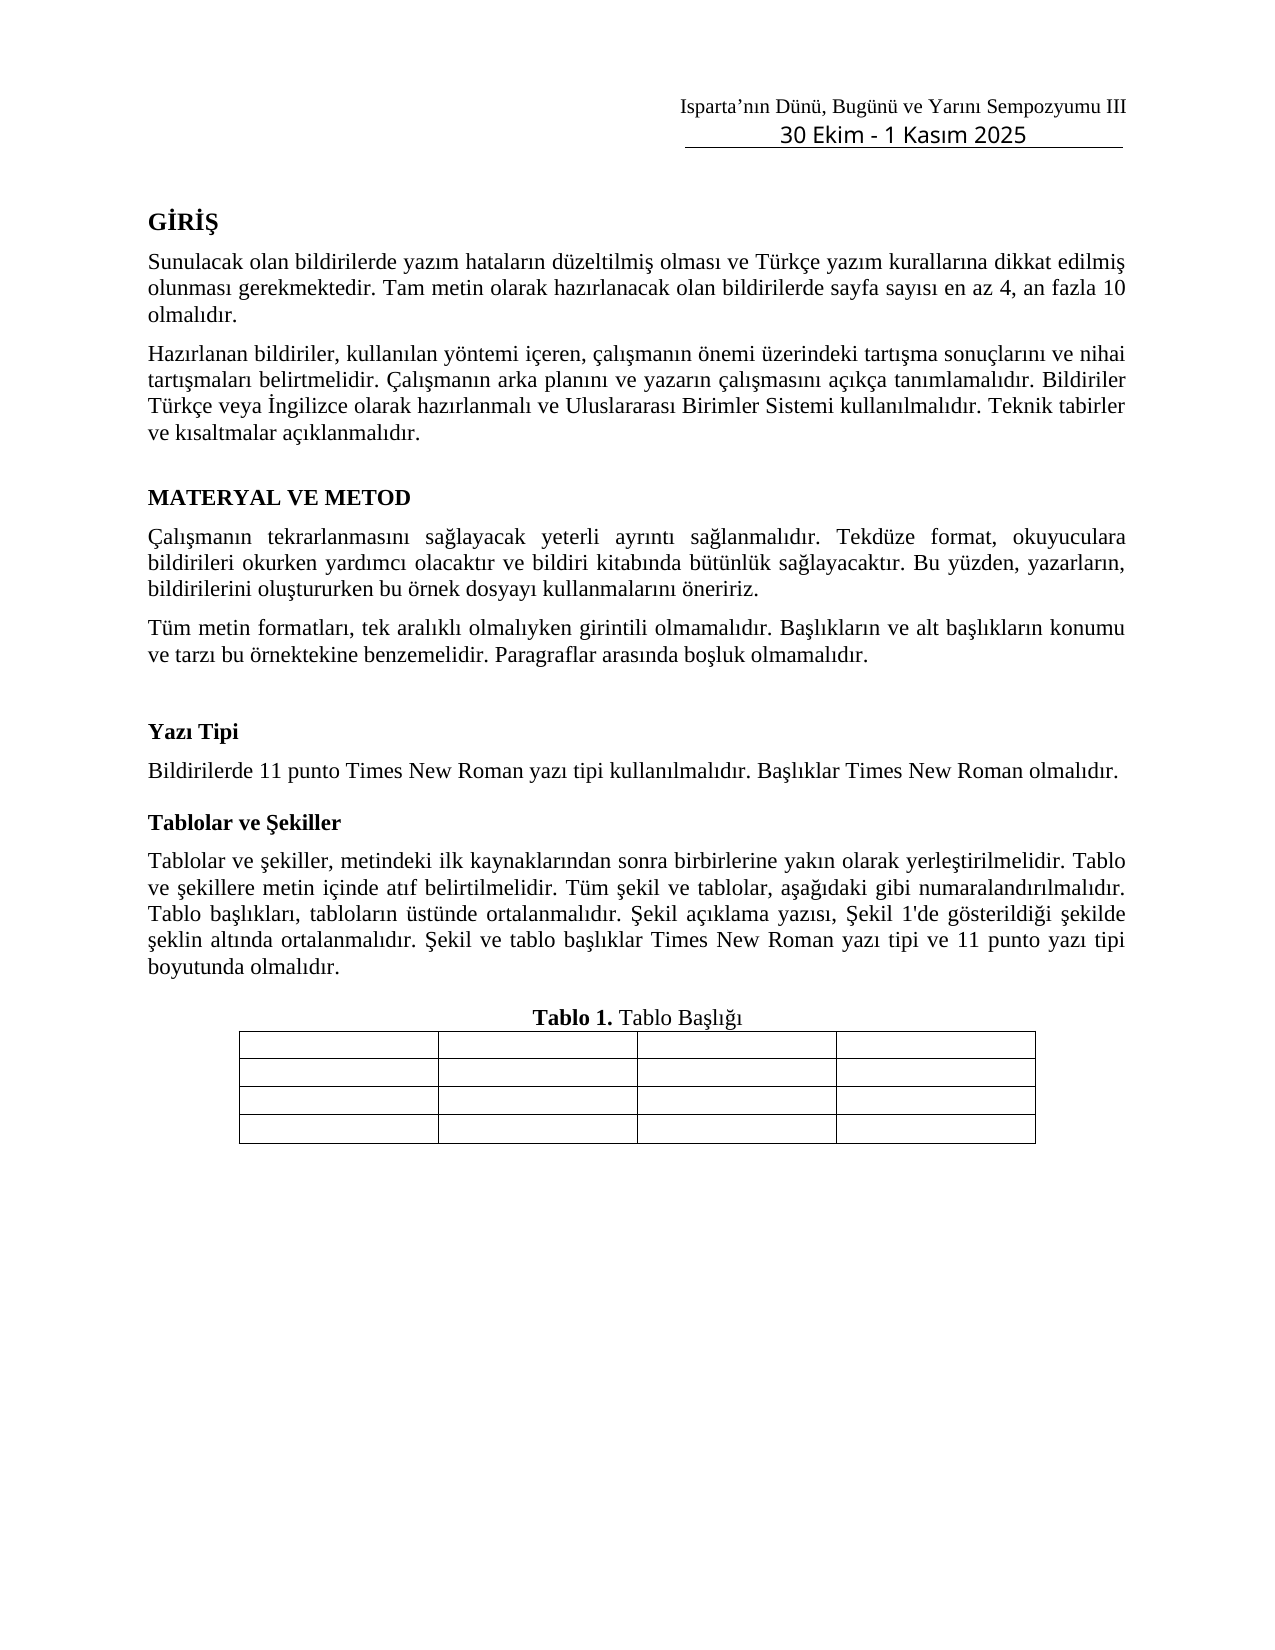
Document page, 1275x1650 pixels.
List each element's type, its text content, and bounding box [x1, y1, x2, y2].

text GİRİŞ [148, 207, 1127, 236]
text Bildirilerde 11 punto Times New Roman yazı tipi kullanılmalıdır. Başlıklar Times New Roman olmalıdır. [148, 757, 1127, 783]
table_header [240, 1032, 438, 1058]
table_header [439, 1032, 637, 1058]
table_cell [240, 1087, 438, 1114]
text MATERYAL VE METOD [148, 484, 1127, 510]
text Hazırlanan bildiriler, kullanılan yöntemi içeren, çalışmanın önemi üzerindeki tartışma sonuçlarını ve nihai tartışmaları belirtmelidir. Çalışmanın arka planını ve yazarın çalışmasını açıkça tanımlamalıdır. Bildiriler Türkçe veya İngilizce olarak hazırlanmalı ve Uluslararası Birimler Sistemi kullanılmalıdır. Teknik tabirler ve kısaltmalar açıklanmalıdır. [148, 339, 1127, 445]
table_header [638, 1032, 836, 1058]
text Tablolar ve şekiller, metindeki ilk kaynaklarından sonra birbirlerine yakın olarak yerleştirilmelidir. Tablo ve şekillere metin içinde atıf belirtilmelidir. Tüm şekil ve tablolar, aşağıdaki gibi numaralandırılmalıdır. Tablo başlıkları, tabloların üstünde ortalanmalıdır. Şekil açıklama yazısı, Şekil 1'de gösterildiği şekilde şeklin altında ortalanmalıdır. Şekil ve tablo başlıklar Times New Roman yazı tipi ve 11 punto yazı tipi boyutunda olmalıdır. [148, 847, 1127, 979]
text Tüm metin formatları, tek aralıklı olmalıyken girintili olmamalıdır. Başlıkların ve alt başlıkların konumu ve tarzı bu örnektekine benzemelidir. Paragraflar arasında boşluk olmamalıdır. [148, 614, 1127, 667]
table_cell [837, 1059, 1035, 1086]
table_cell [240, 1115, 438, 1143]
table_cell [837, 1087, 1035, 1114]
table_cell [439, 1087, 637, 1114]
text Yazı Tipi [148, 718, 1127, 745]
text Tablolar ve Şekiller [148, 808, 1127, 835]
text Sunulacak olan bildirilerde yazım hataların düzeltilmiş olması ve Türkçe yazım kurallarına dikkat edilmiş olunması gerekmektedir. Tam metin olarak hazırlanacak olan bildirilerde sayfa sayısı en az 4, an fazla 10 olmalıdır. [148, 248, 1127, 327]
table_cell [439, 1059, 637, 1086]
text Çalışmanın tekrarlanmasını sağlayacak yeterli ayrıntı sağlanmalıdır. Tekdüze format, okuyuculara bildirileri okurken yardımcı olacaktır ve bildiri kitabında bütünlük sağlayacaktır. Bu yüzden, yazarların, bildirilerini oluştururken bu örnek dosyayı kullanmalarını öneririz. [148, 523, 1127, 602]
table_cell [638, 1115, 836, 1143]
table_cell [240, 1059, 438, 1086]
table_cell [837, 1115, 1035, 1143]
table_cell [638, 1087, 836, 1114]
table_cell [439, 1115, 637, 1143]
table_cell [638, 1059, 836, 1086]
table_header [837, 1032, 1035, 1058]
text Tablo 1. Tablo Başlığı [148, 1004, 1127, 1031]
